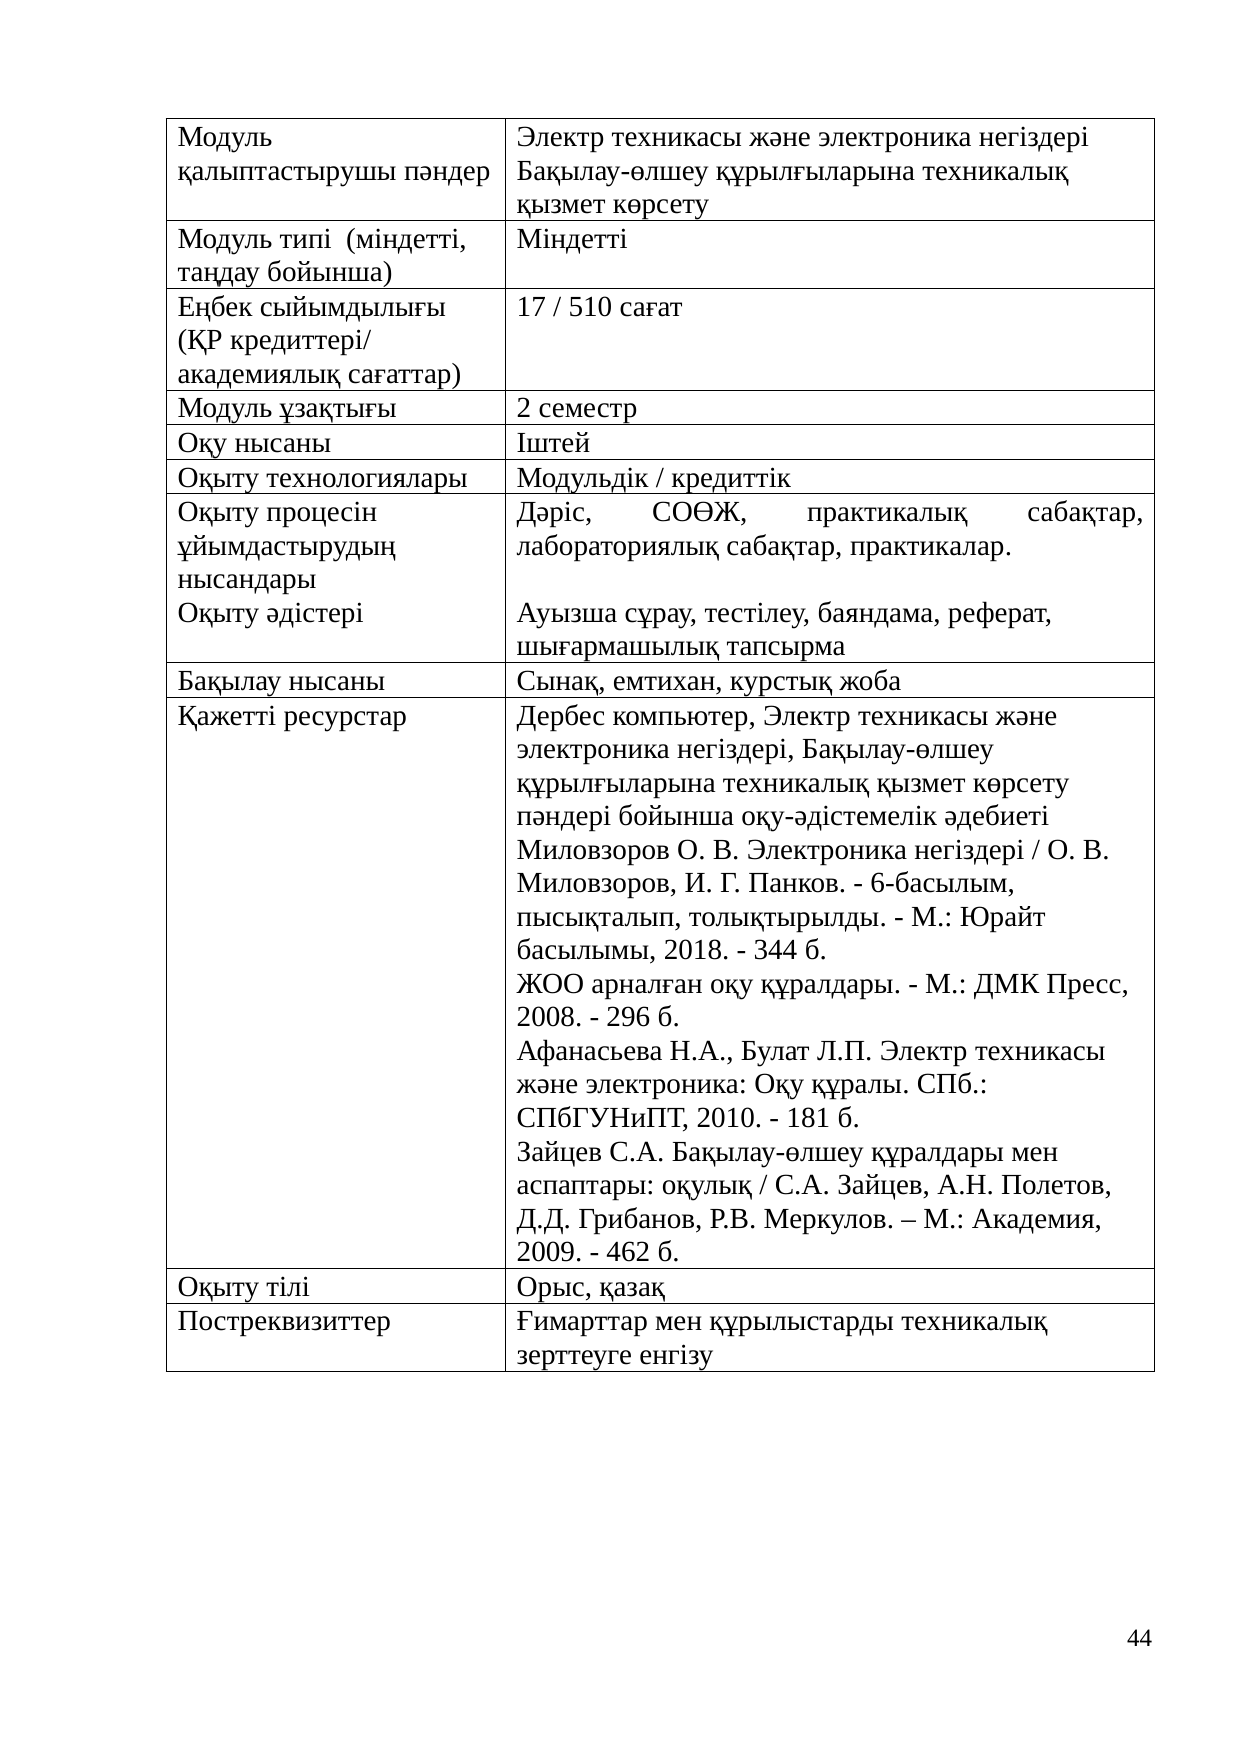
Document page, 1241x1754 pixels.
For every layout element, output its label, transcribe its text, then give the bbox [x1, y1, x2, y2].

table_cell Еңбек сыйымдылығы (ҚР кредиттері/ академиялық сағаттар) [167, 289, 505, 389]
table_cell Сынақ, емтихан, курстық жоба [506, 663, 1154, 697]
table_cell Дербес компьютер, Электр техникасы және электроника негіздері, Бақылау-өлшеу құрылғыларына техникалық қызмет көрсету пәндері бойынша оқу-әдістемелік әдебиеті Миловзоров О. В. Электроника негіздері / О. В. Миловзоров, И. Г. Панков. - 6-басылым, пысықталып, толықтырылды. - М.: Юрайт басылымы, 2018. - 344 б. ЖОО арналған оқу құралдары. - М.: ДМК Пресс, 2008. - 296 б. Афанасьева Н.А., Булат Л.П. Электр техникасы және электроника: Оқу құралы. СПб.: СПбГУНиПТ, 2010. - 181 б. Зайцев С.А. Бақылау-өлшеу құралдары мен аспаптары: оқулық / С.А. Зайцев, А.Н. Полетов, Д.Д. Грибанов, Р.В. Меркулов. – М.: Академия, 2009. - 462 б. [506, 698, 1154, 1268]
table_cell Ғимарттар мен құрылыстарды техникалық зерттеуге енгізу [506, 1304, 1154, 1371]
table_cell Оқыту тілі [167, 1269, 505, 1302]
table_cell Оқыту процесін ұйымдастырудың нысандары Оқыту әдістері [167, 494, 505, 662]
table_cell Дәріс, СОӨЖ, практикалық сабақтар, лабораториялық сабақтар, практикалар. Ауызша сұрау, тестілеу, баяндама, реферат, шығармашылық тапсырма [506, 494, 1154, 662]
table_cell Оқыту технологиялары [167, 460, 505, 493]
table_cell Орыс, қазақ [506, 1269, 1154, 1302]
table_cell 17 / 510 сағат [506, 289, 1154, 389]
table_cell Оқу нысаны [167, 425, 505, 459]
table_cell Бақылау нысаны [167, 663, 505, 697]
table_cell Модульдік / кредиттік [506, 460, 1154, 493]
table_cell Міндетті [506, 221, 1154, 288]
table_cell 2 семестр [506, 391, 1154, 424]
table_cell Модуль типі (міндетті, таңдау бойынша) [167, 221, 505, 288]
table_cell Қажетті ресурстар [167, 698, 505, 1268]
table_cell Модуль ұзақтығы [167, 391, 505, 424]
table_cell Модуль қалыптастырушы пәндер [167, 119, 505, 220]
table_cell Іштей [506, 425, 1154, 459]
table_cell Постреквизиттер [167, 1304, 505, 1371]
table_cell Электр техникасы және электроника негіздері Бақылау-өлшеу құрылғыларына техникалық қызмет көрсету [506, 119, 1154, 220]
